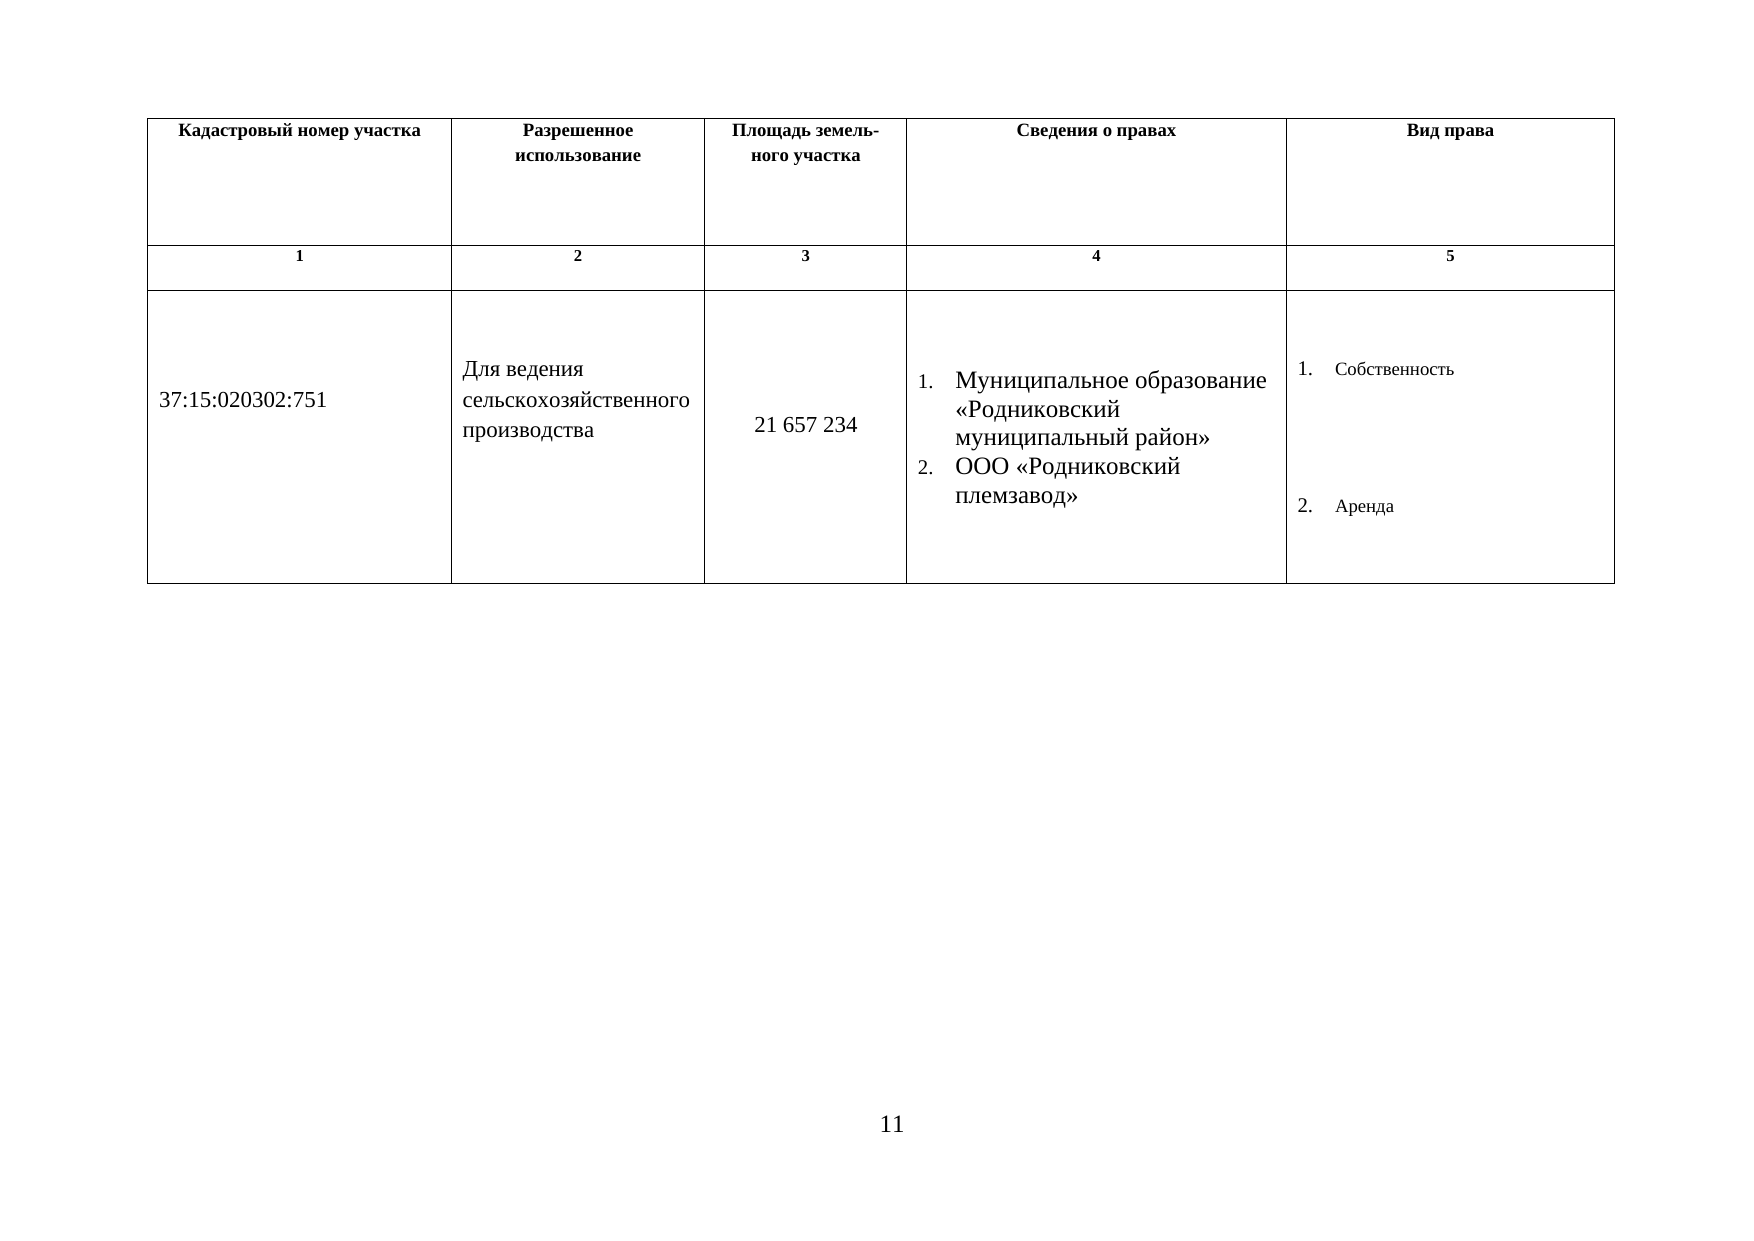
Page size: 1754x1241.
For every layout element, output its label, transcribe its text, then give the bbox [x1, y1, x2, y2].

table_header Вид права [1287, 119, 1614, 244]
table_cell Собственность Аренда [1287, 291, 1614, 583]
table_cell Муниципальное образование «Родниковский муниципальный район» ООО «Родниковский племзавод» [907, 291, 1286, 583]
table_cell 1 [148, 246, 451, 289]
table_cell Для ведения сельскохозяйственного производства [452, 291, 704, 583]
table_cell 37:15:020302:751 [148, 291, 451, 583]
table_header Кадастровый номер участка [148, 119, 451, 244]
table_header Сведения о правах [907, 119, 1286, 244]
table_cell 2 [452, 246, 704, 289]
table_cell 3 [705, 246, 906, 289]
table_cell 4 [907, 246, 1286, 289]
table_header Площадь земель-ного участка [705, 119, 906, 244]
table_cell 21 657 234 [705, 291, 906, 583]
table_cell 5 [1287, 246, 1614, 289]
table_header Разрешенное использование [452, 119, 704, 244]
